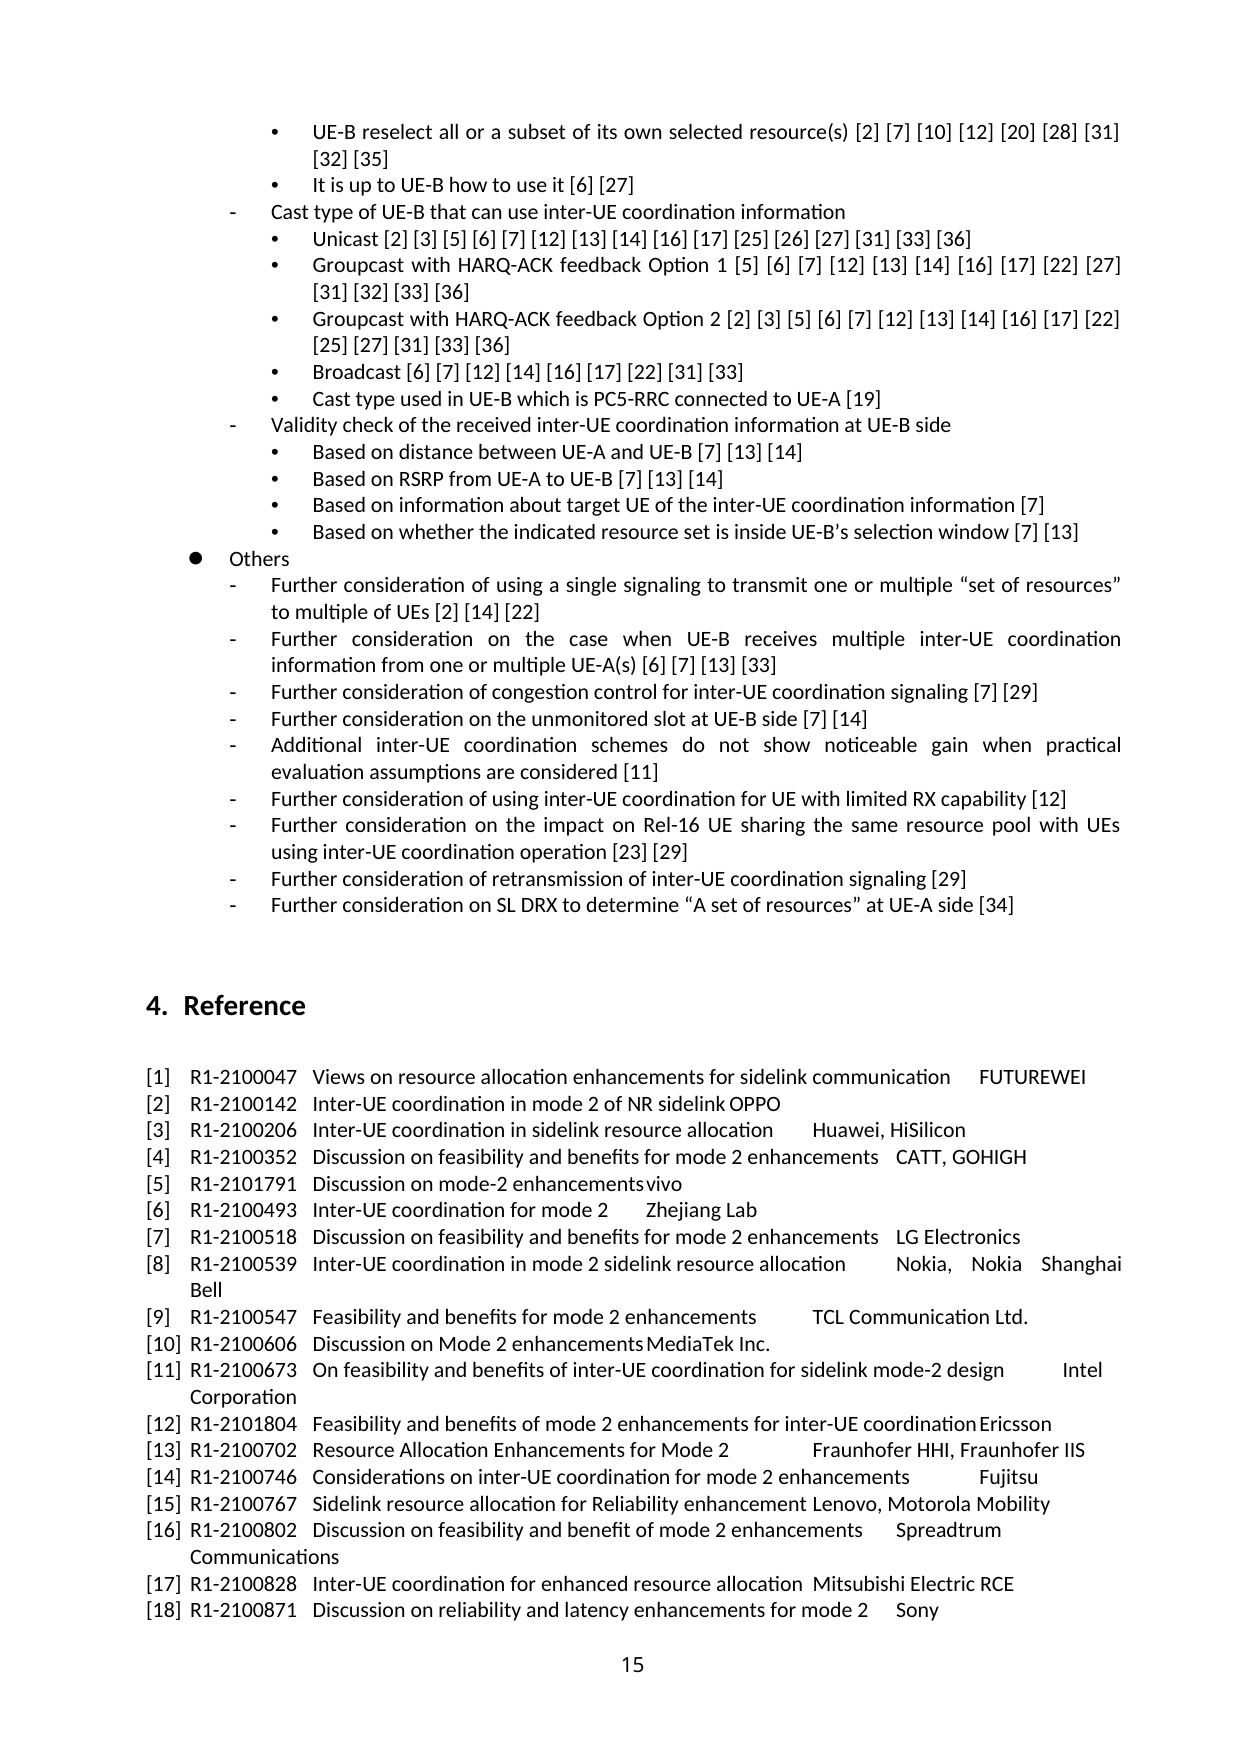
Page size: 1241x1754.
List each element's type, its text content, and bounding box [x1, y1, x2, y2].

list Groupcast with HARQ-ACK feedback Option 2 [2] [3] [5] [6] [7] [12] [13] [14] [16] [17] [22] [25] [27] [31] [33] [36] [271, 305, 1122, 358]
list Further consideration of congestion control for inter-UE coordination signaling [7] [29] [229, 678, 1122, 705]
list R1-2100871 Discussion on reliability and latency enhancements for mode 2 Sony [146, 1597, 1122, 1623]
list Others [187, 545, 1122, 571]
list Validity check of the received inter-UE coordination information at UE-B side [229, 411, 1122, 438]
list Based on RSRP from UE-A to UE-B [7] [13] [14] [271, 465, 1122, 491]
list R1-2100746 Considerations on inter-UE coordination for mode 2 enhancements Fujitsu [146, 1463, 1122, 1490]
list R1-2100047 Views on resource allocation enhancements for sidelink communication FUTUREWEI [146, 1063, 1122, 1090]
list R1-2100673 On feasibility and benefits of inter-UE coordination for sidelink mode-2 design Intel Corporation [146, 1357, 1122, 1410]
list Based on whether the indicated resource set is inside UE-B’s selection window [7] [13] [271, 518, 1122, 545]
list R1-2100802 Discussion on feasibility and benefit of mode 2 enhancements Spreadtrum Communications [146, 1517, 1122, 1570]
list R1-2100539 Inter-UE coordination in mode 2 sidelink resource allocation Nokia, Nokia Shanghai Bell [146, 1250, 1122, 1303]
list Additional inter-UE coordination schemes do not show noticeable gain when practical evaluation assumptions are considered [11] [229, 731, 1122, 785]
list R1-2100206 Inter-UE coordination in sidelink resource allocation Huawei, HiSilicon [146, 1117, 1122, 1143]
list R1-2100828 Inter-UE coordination for enhanced resource allocation Mitsubishi Electric RCE [146, 1570, 1122, 1597]
list R1-2100352 Discussion on feasibility and benefits for mode 2 enhancements CATT, GOHIGH [146, 1143, 1122, 1170]
list Broadcast [6] [7] [12] [14] [16] [17] [22] [31] [33] [271, 358, 1122, 385]
list Cast type of UE-B that can use inter-UE coordination information [229, 198, 1122, 225]
list R1-2100702 Resource Allocation Enhancements for Mode 2 Fraunhofer HHI, Fraunhofer IIS [146, 1437, 1122, 1463]
list R1-2100767 Sidelink resource allocation for Reliability enhancement Lenovo, Motorola Mobility [146, 1490, 1122, 1517]
list It is up to UE-B how to use it [6] [27] [271, 171, 1122, 198]
list R1-2100606 Discussion on Mode 2 enhancements MediaTek Inc. [146, 1330, 1122, 1357]
list UE-B reselect all or a subset of its own selected resource(s) [2] [7] [10] [12] [20] [28] [31] [32] [35] [271, 118, 1122, 171]
list R1-2100142 Inter-UE coordination in mode 2 of NR sidelink OPPO [146, 1090, 1122, 1117]
list Further consideration on the unmonitored slot at UE-B side [7] [14] [229, 705, 1122, 731]
list Based on information about target UE of the inter-UE coordination information [7] [271, 491, 1122, 518]
list Further consideration on SL DRX to determine “A set of resources” at UE-A side [34] [229, 891, 1122, 918]
list Further consideration on the case when UE-B receives multiple inter-UE coordination information from one or multiple UE-A(s) [6] [7] [13] [33] [229, 625, 1122, 678]
list R1-2101791 Discussion on mode-2 enhancements vivo [146, 1170, 1122, 1197]
list R1-2100493 Inter-UE coordination for mode 2 Zhejiang Lab [146, 1197, 1122, 1223]
list Unicast [2] [3] [5] [6] [7] [12] [13] [14] [16] [17] [25] [26] [27] [31] [33] [36] [271, 225, 1122, 251]
list Further consideration of using inter-UE coordination for UE with limited RX capability [12] [229, 785, 1122, 811]
list R1-2101804 Feasibility and benefits of mode 2 enhancements for inter-UE coordination Ericsson [146, 1410, 1122, 1437]
list Further consideration of using a single signaling to transmit one or multiple “set of resources” to multiple of UEs [2] [14] [22] [229, 571, 1122, 625]
list Groupcast with HARQ-ACK feedback Option 1 [5] [6] [7] [12] [13] [14] [16] [17] [22] [27] [31] [32] [33] [36] [271, 251, 1122, 305]
list R1-2100547 Feasibility and benefits for mode 2 enhancements TCL Communication Ltd. [146, 1303, 1122, 1330]
list Cast type used in UE-B which is PC5-RRC connected to UE-A [19] [271, 385, 1122, 411]
list Based on distance between UE-A and UE-B [7] [13] [14] [271, 438, 1122, 465]
list Further consideration of retransmission of inter-UE coordination signaling [29] [229, 865, 1122, 891]
list R1-2100518 Discussion on feasibility and benefits for mode 2 enhancements LG Electronics [146, 1223, 1122, 1250]
list Further consideration on the impact on Rel-16 UE sharing the same resource pool with UEs using inter-UE coordination operation [23] [29] [229, 811, 1122, 865]
list Reference [146, 987, 1122, 1022]
